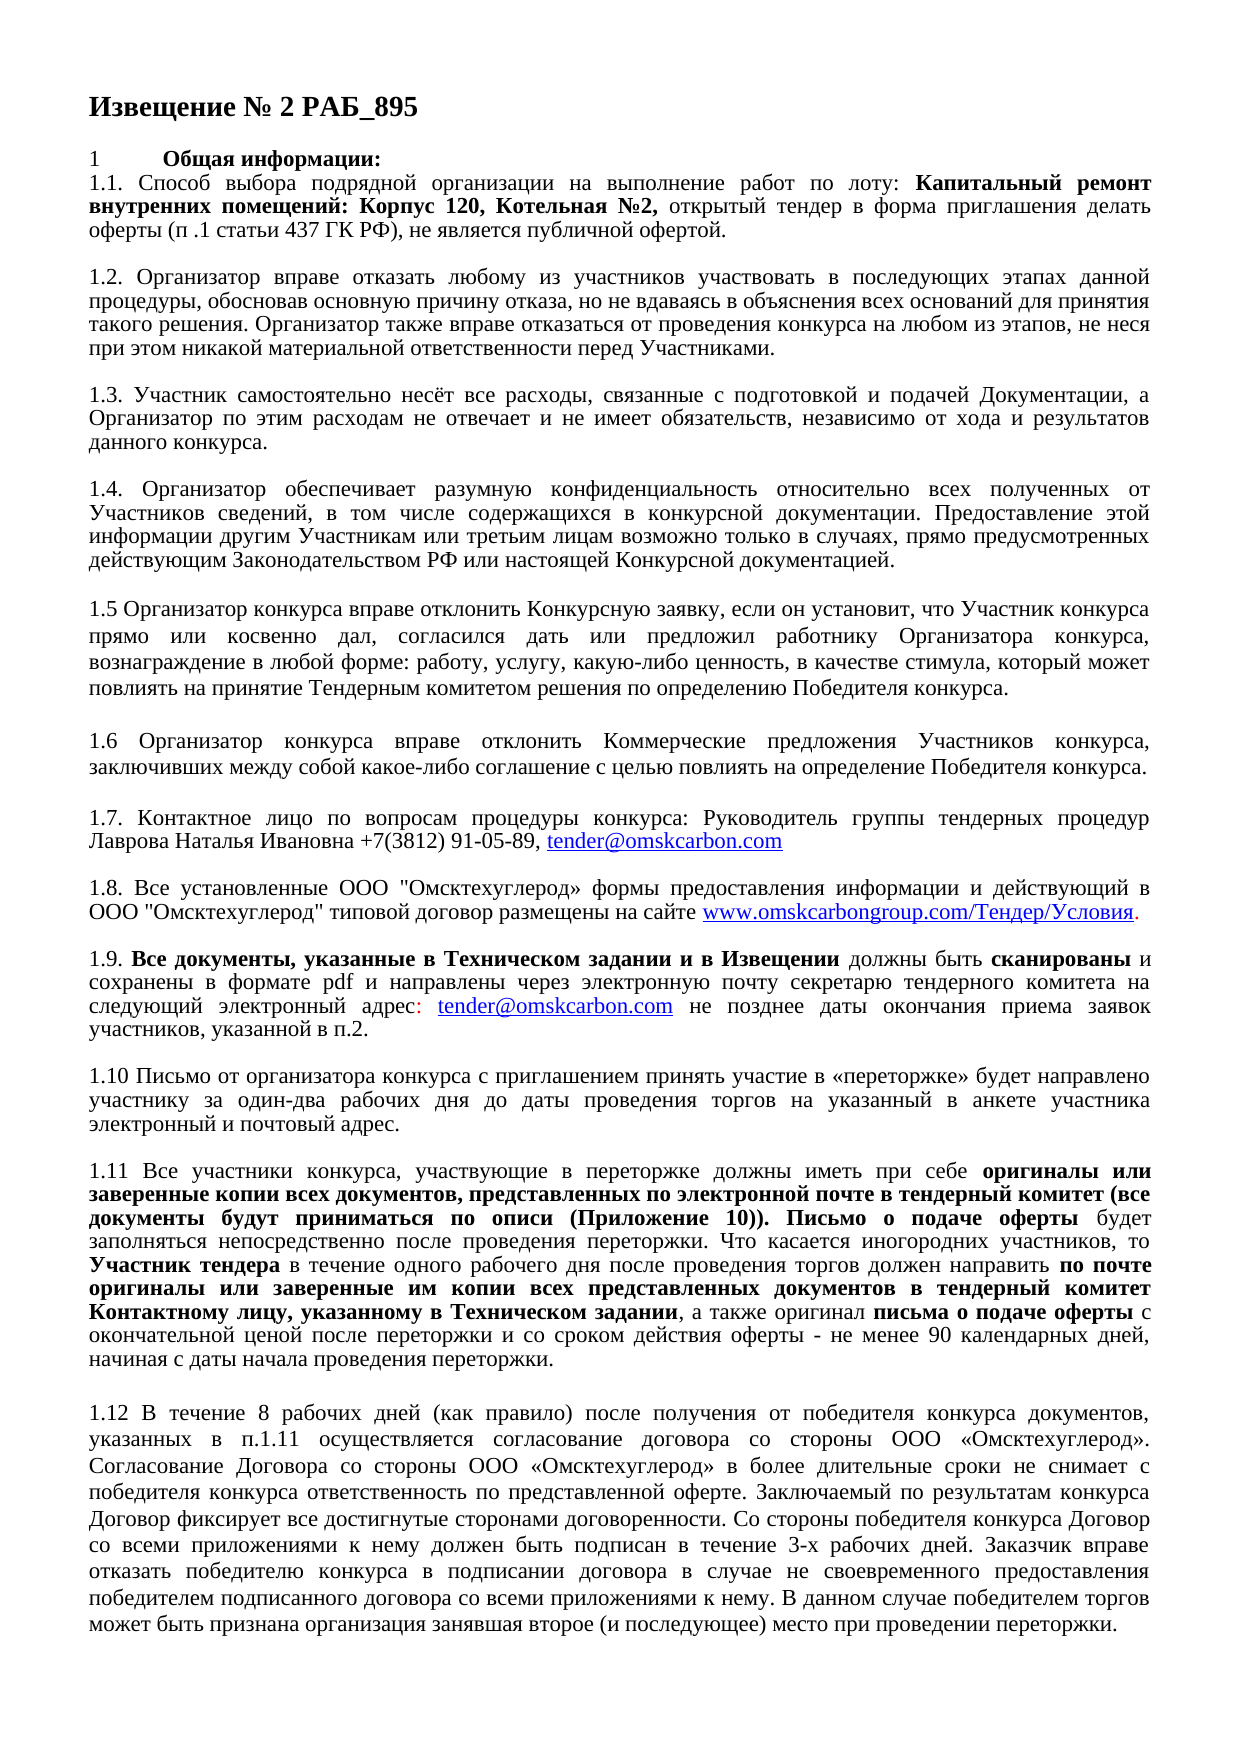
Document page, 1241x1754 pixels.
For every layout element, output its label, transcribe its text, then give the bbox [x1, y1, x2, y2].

text 1.6 Организатор конкурса вправе отклонить Коммерческие предложения Участников конкурса, заключивших между собой какое-либо соглашение с целью повлиять на определение Победителя конкурса. [89, 727, 1152, 780]
text 1.3. Участник самостоятельно несёт все расходы, связанные с подготовкой и подачей Документации, а Организатор по этим расходам не отвечает и не имеет обязательств, независимо от хода и результатов данного конкурса. [89, 383, 1152, 454]
text Извещение № 2 РАБ_895 [89, 89, 1152, 122]
list Общая информации: [89, 148, 1152, 172]
text 1.1. Способ выбора подрядной организации на выполнение работ по лоту: Капитальный ремонт внутренних помещений: Корпус 120, Котельная №2, открытый тендер в форма приглашения делать оферты (п .1 статьи 437 ГК РФ), не является публичной офертой. [89, 172, 1152, 242]
text 1.10 Письмо от организатора конкурса с приглашением принять участие в «переторжке» будет направлено участнику за один-два рабочих дня до даты проведения торгов на указанный в анкете участника электронный и почтовый адрес. [89, 1065, 1152, 1136]
text 1.11 Все участники конкурса, участвующие в переторжке должны иметь при себе оригиналы или заверенные копии всех документов, представленных по электронной почте в тендерный комитет (все документы будут приниматься по описи (Приложение 10)). Письмо о подаче оферты будет заполняться непосредственно после проведения переторжки. Что касается иногородних участников, то Участник тендера в течение одного рабочего дня после проведения торгов должен направить по почте оригиналы или заверенные им копии всех представленных документов в тендерный комитет Контактному лицу, указанному в Техническом задании, а также оригинал письма о подаче оферты с окончательной ценой после переторжки и со сроком действия оферты - не менее 90 календарных дней, начиная с даты начала проведения переторжки. [89, 1159, 1152, 1371]
text 1.5 Организатор конкурса вправе отклонить Конкурсную заявку, если он установит, что Участник конкурса прямо или косвенно дал, согласился дать или предложил работнику Организатора конкурса, вознаграждение в любой форме: работу, услугу, какую-либо ценность, в качестве стимула, который может повлиять на принятие Тендерным комитетом решения по определению Победителя конкурса. [89, 595, 1152, 701]
text 1.8. Все установленные ООО "Омсктехуглерод» формы предоставления информации и действующий в ООО "Омсктехуглерод" типовой договор размещены на сайте www.omskcarbongroup.com/Тендер/Условия. [89, 877, 1152, 924]
text 1.12 В течение 8 рабочих дней (как правило) после получения от победителя конкурса документов, указанных в п.1.11 осуществляется согласование договора со стороны ООО «Омсктехуглерод». Согласование Договора со стороны ООО «Омсктехуглерод» в более длительные сроки не снимает с победителя конкурса ответственность по представленной оферте. Заключаемый по результатам конкурса Договор фиксирует все достигнутые сторонами договоренности. Со стороны победителя конкурса Договор со всеми приложениями к нему должен быть подписан в течение 3-х рабочих дней. Заказчик вправе отказать победителю конкурса в подписании договора в случае не своевременного предоставления победителем подписанного договора со всеми приложениями к нему. В данном случае победителем торгов может быть признана организация занявшая второе (и последующее) место при проведении переторжки. [89, 1399, 1152, 1636]
text 1.7. Контактное лицо по вопросам процедуры конкурса: Руководитель группы тендерных процедур Лаврова Наталья Ивановна +7(3812) 91-05-89, tender@omskcarbon.com [89, 806, 1152, 853]
text 1.2. Организатор вправе отказать любому из участников участвовать в последующих этапах данной процедуры, обосновав основную причину отказа, но не вдаваясь в объяснения всех оснований для принятия такого решения. Организатор также вправе отказаться от проведения конкурса на любом из этапов, не неся при этом никакой материальной ответственности перед Участниками. [89, 266, 1152, 360]
text 1.4. Организатор обеспечивает разумную конфиденциальность относительно всех полученных от Участников сведений, в том числе содержащихся в конкурсной документации. Предоставление этой информации другим Участникам или третьим лицам возможно только в случаях, прямо предусмотренных действующим Законодательством РФ или настоящей Конкурсной документацией. [89, 478, 1152, 572]
text 1.9. Все документы, указанные в Техническом задании и в Извещении должны быть сканированы и сохранены в формате pdf и направлены через электронную почту секретарю тендерного комитета на следующий электронный адрес: tender@omskcarbon.com не позднее даты окончания приема заявок участников, указанной в п.2. [89, 947, 1152, 1042]
